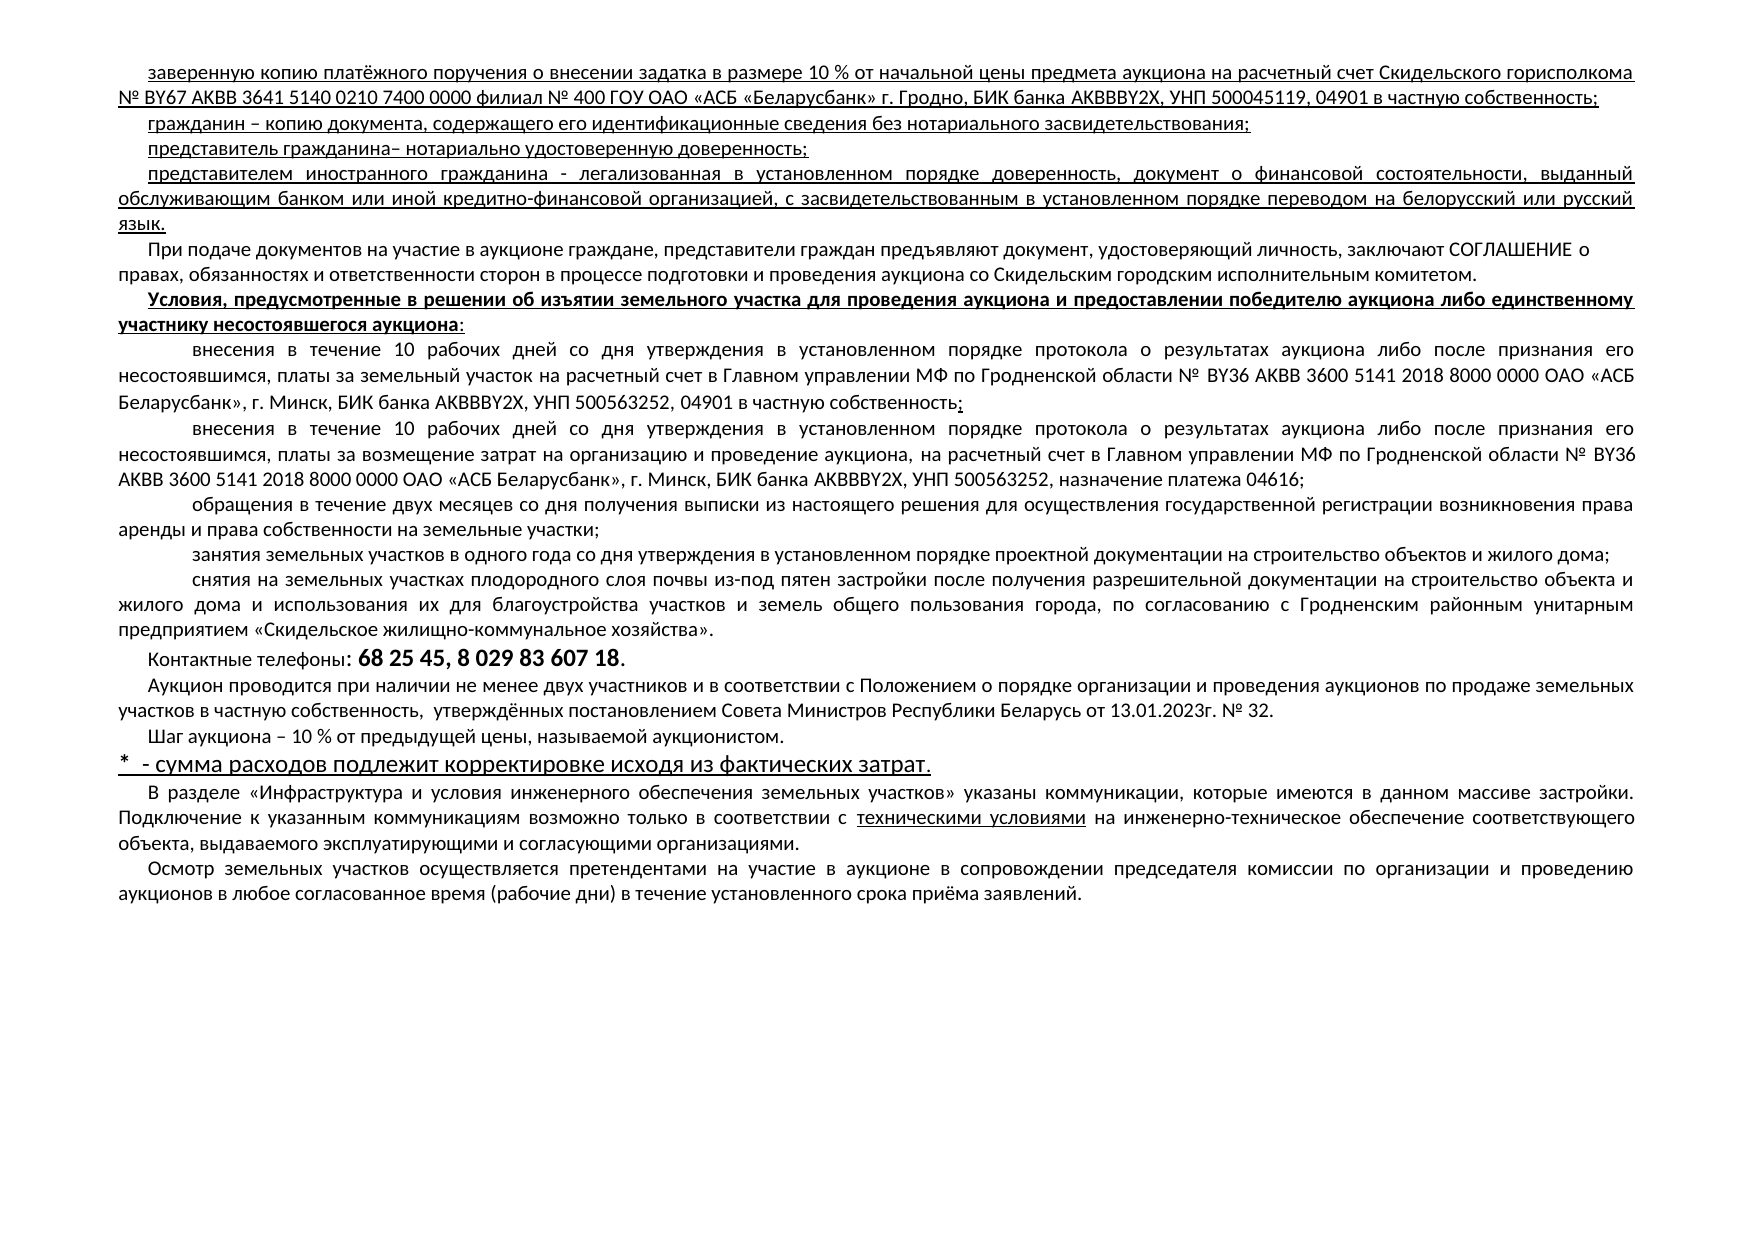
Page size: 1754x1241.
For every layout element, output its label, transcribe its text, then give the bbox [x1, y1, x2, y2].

text В разделе «Инфраструктура и условия инженерного обеспечения земельных участков» указаны коммуникации, которые имеются в данном массиве застройки. Подключение к указанным коммуникациям возможно только в соответствии с техническими условиями на инженерно-техническое обеспечение соответствующего объекта, выдаваемого эксплуатирующими и согласующими организациями. [118, 779, 1636, 855]
text заверенную копию платёжного поручения о внесении задатка в размере 10 % от начальной цены предмета аукциона на расчетный счет Скидельского горисполкома № BY67 AKBB 3641 5140 0210 7400 0000 филиал № 400 ГОУ ОАО «АСБ «Беларусбанк» г. Гродно, БИК банка AKBBBY2Х, УНП 500045119, 04901 в частную собственность; [118, 59, 1636, 110]
text внесения в течение 10 рабочих дней со дня утверждения в установленном порядке протокола о результатах аукциона либо после признания его несостоявшимся, платы за земельный участок на расчетный счет в Главном управлении МФ по Гродненской области № BY36 AKBB 3600 5141 2018 8000 0000 ОАО «АСБ Беларусбанк», г. Минск, БИК банка AKBBBY2X, УНП 500563252, 04901 в частную собственность; [118, 337, 1636, 415]
text занятия земельных участков в одного года со дня утверждения в установленном порядке проектной документации на строительство объектов и жилого дома; [118, 542, 1636, 567]
text снятия на земельных участках плодородного слоя почвы из-под пятен застройки после получения разрешительной документации на строительство объекта и жилого дома и использования их для благоустройства участков и земель общего пользования города, по согласованию с Гродненским районным унитарным предприятием «Скидельское жилищно-коммунальное хозяйства». [118, 567, 1636, 642]
text внесения в течение 10 рабочих дней со дня утверждения в установленном порядке протокола о результатах аукциона либо после признания его несостоявшимся, платы за возмещение затрат на организацию и проведение аукциона, на расчетный счет в Главном управлении МФ по Гродненской области № BY36 AKBB 3600 5141 2018 8000 0000 ОАО «АСБ Беларусбанк», г. Минск, БИК банка AKBBBY2X, УНП 500563252, назначение платежа 04616; [118, 415, 1636, 492]
text представителем иностранного гражданина - легализованная в установленном порядке доверенность, документ о финансовой состоятельности, выданный обслуживающим банком или иной кредитно-финансовой организацией, с засвидетельствованным в установленном порядке переводом на белорусский или русский язык. [118, 161, 1636, 236]
subtitle При подаче документов на участие в аукционе граждане, представители граждан предъявляют документ, удостоверяющий личность, заключают СОГЛАШЕНИЕ о правах, обязанностях и ответственности сторон в процессе подготовки и проведения аукциона со Скидельским городским исполнительным комитетом. [118, 236, 1636, 287]
text гражданин – копию документа, содержащего его идентификационные сведения без нотариального засвидетельствования; [118, 110, 1636, 135]
text Осмотр земельных участков осуществляется претендентами на участие в аукционе в сопровождении председателя комиссии по организации и проведению аукционов в любое согласованное время (рабочие дни) в течение установленного срока приёма заявлений. [118, 855, 1636, 906]
text Контактные телефоны: 68 25 45, 8 029 83 607 18. [118, 642, 1636, 672]
text Условия, предусмотренные в решении об изъятии земельного участка для проведения аукциона и предоставлении победителю аукциона либо единственному участнику несостоявшегося аукциона: [118, 287, 1636, 337]
text обращения в течение двух месяцев со дня получения выписки из настоящего решения для осуществления государственной регистрации возникновения права аренды и права собственности на земельные участки; [118, 492, 1636, 542]
text Шаг аукциона – 10 % от предыдущей цены, называемой аукционистом. [118, 723, 1636, 748]
text * - сумма расходов подлежит корректировке исходя из фактических затрат. [59, 748, 1636, 779]
text Аукцион проводится при наличии не менее двух участников и в соответствии с Положением о порядке организации и проведения аукционов по продаже земельных участков в частную собственность, утверждённых постановлением Совета Министров Республики Беларусь от 13.01.2023г. № 32. [118, 672, 1636, 723]
text представитель гражданина– нотариально удостоверенную доверенность; [118, 135, 1636, 161]
